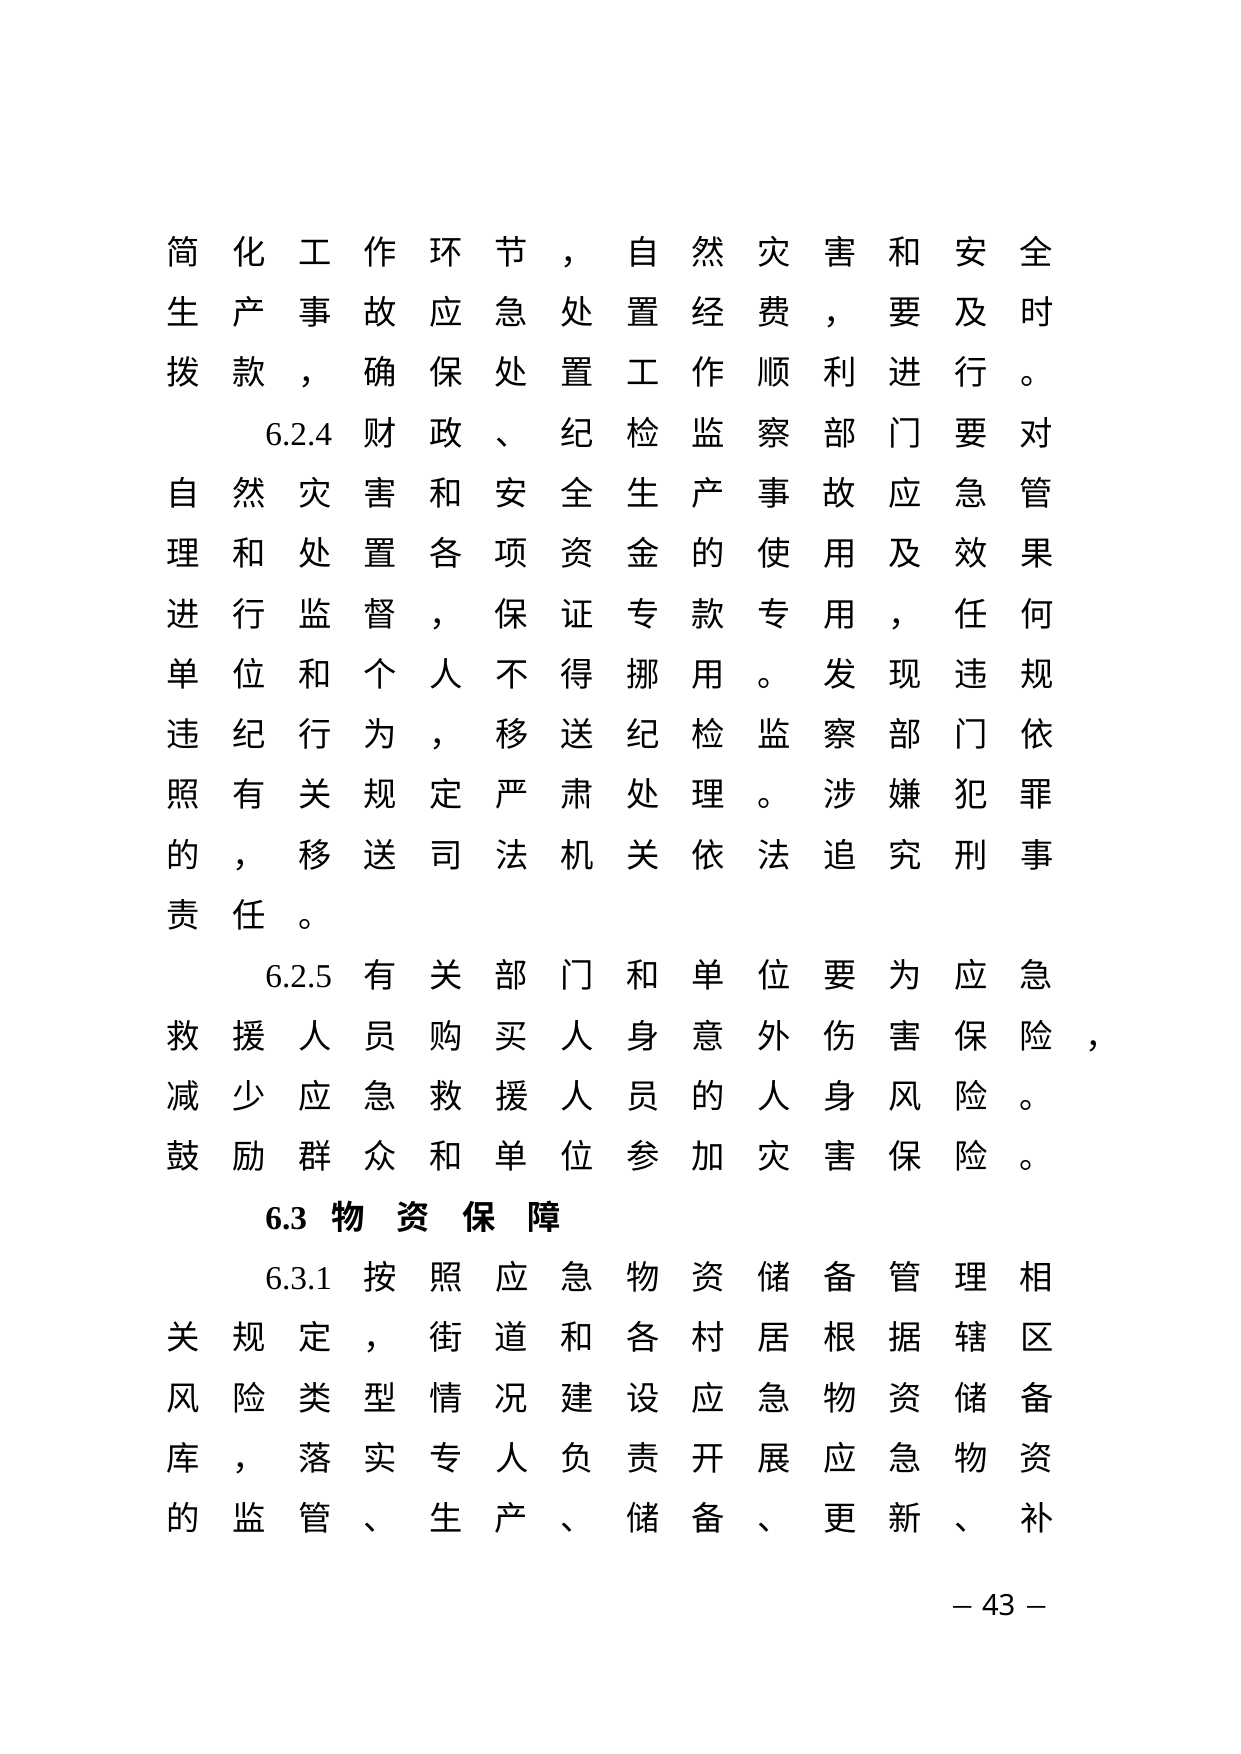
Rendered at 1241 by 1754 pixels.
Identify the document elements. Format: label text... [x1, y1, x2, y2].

subtitle 6.3物资保障 [167, 1184, 1085, 1245]
text 6.2.5有关部门和单位要为应急救援人员购买人身意外伤害保险，减少应急救援人员的人身风险。鼓励群众和单位参加灾害保险。 [167, 943, 1085, 1184]
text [167, 219, 1085, 400]
text 6.2.4财政、纪检监察部门要对自然灾害和安全生产事故应急管理和处置各项资金的使用及效果进行监督，保证专款专用，任何单位和个人不得挪用。发现违规违纪行为，移送纪检监察部门依照有关规定严肃处理。涉嫌犯罪的，移送司法机关依法追究刑事责任。 [167, 400, 1085, 943]
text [167, 1245, 1085, 1546]
